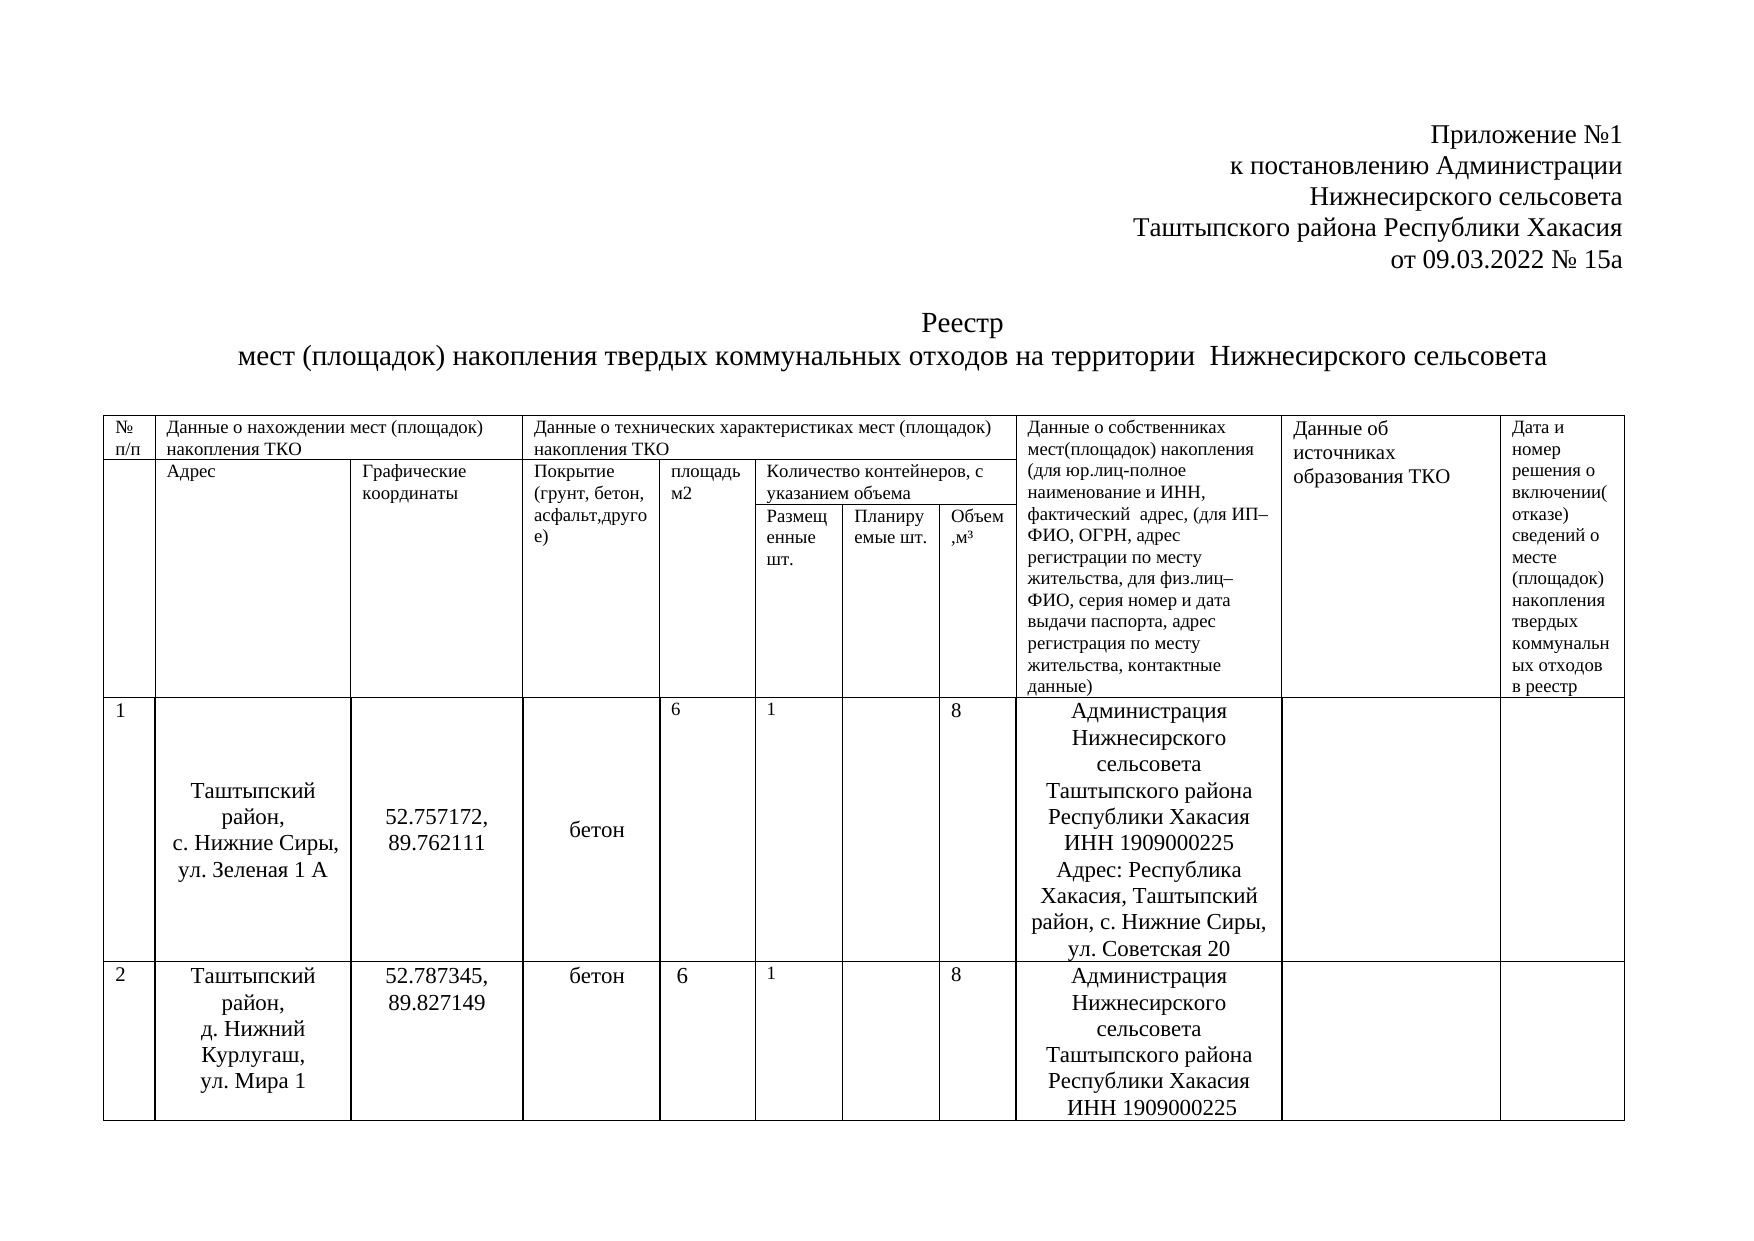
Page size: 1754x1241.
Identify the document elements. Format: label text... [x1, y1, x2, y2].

table_header Данные об источниках образования ТКО [1282, 416, 1500, 697]
table_header Данные о нахождении мест (площадок) накопления ТКО [156, 416, 522, 459]
table_cell Количество контейнеров, с указанием объема [756, 460, 1016, 503]
table_cell Размещенные шт. [756, 505, 842, 697]
table_cell [1501, 962, 1624, 1120]
table_cell 52.757172, 89.762111 [352, 698, 522, 961]
table_header Дата и номер решения о включении(отказе) сведений о месте (площадок)накопления твердых коммунальных отходов в реестр [1501, 416, 1624, 697]
table_cell Планируемые шт. [843, 505, 939, 697]
table_header Данные о технических характеристиках мест (площадок) накопления ТКО [523, 416, 1016, 459]
table_header Данные о собственниках мест(площадок) накопления (для юр.лиц-полное наименование и ИНН, фактический адрес, (для ИП– ФИО, ОГРН, адрес регистрации по месту жительства, для физ.лиц– ФИО, серия номер и дата выдачи паспорта, адрес регистрация по месту жительства, контактные данные) [1017, 416, 1281, 697]
table_cell Таштыпский район, с. Нижние Сиры, ул. Зеленая 1 А [156, 698, 350, 961]
table_cell 6 [661, 962, 755, 1120]
table_cell [1283, 962, 1500, 1120]
table_cell [1501, 698, 1624, 961]
table_cell [104, 460, 155, 697]
text Реестр [103, 305, 1623, 338]
text Нижнесирского сельсовета [103, 180, 1623, 212]
table_cell Графические координаты [351, 460, 522, 697]
table_cell [1283, 698, 1500, 961]
table_cell [843, 962, 939, 1120]
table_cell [156, 962, 350, 1120]
text Приложение №1 [103, 118, 1623, 149]
table_cell 6 [661, 698, 755, 961]
table_cell 2 [104, 962, 154, 1120]
table_cell 1 [756, 962, 842, 1120]
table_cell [1017, 962, 1281, 1120]
table_cell [843, 698, 939, 961]
table_cell бетон [524, 962, 659, 1120]
table_cell 1 [756, 698, 842, 961]
table_header № п/п [104, 416, 155, 459]
table_cell 8 [940, 698, 1015, 961]
table_cell Объем,м³ [940, 505, 1016, 697]
text мест (площадок) накопления твердых коммунальных отходов на территории Нижнесирского сельсовета [103, 338, 1623, 372]
table_cell 8 [940, 962, 1015, 1120]
table_cell бетон [524, 698, 659, 961]
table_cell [352, 962, 522, 1120]
table_cell Покрытие (грунт, бетон, асфальт,другое) [523, 460, 659, 697]
table_cell Адрес [156, 460, 350, 697]
text Таштыпского района Республики Хакасия от 09.03.2022 № 15а [103, 212, 1623, 274]
table_cell площадь м2 [660, 460, 755, 697]
text к постановлению Администрации [103, 149, 1623, 180]
table_cell 1 [104, 698, 154, 961]
